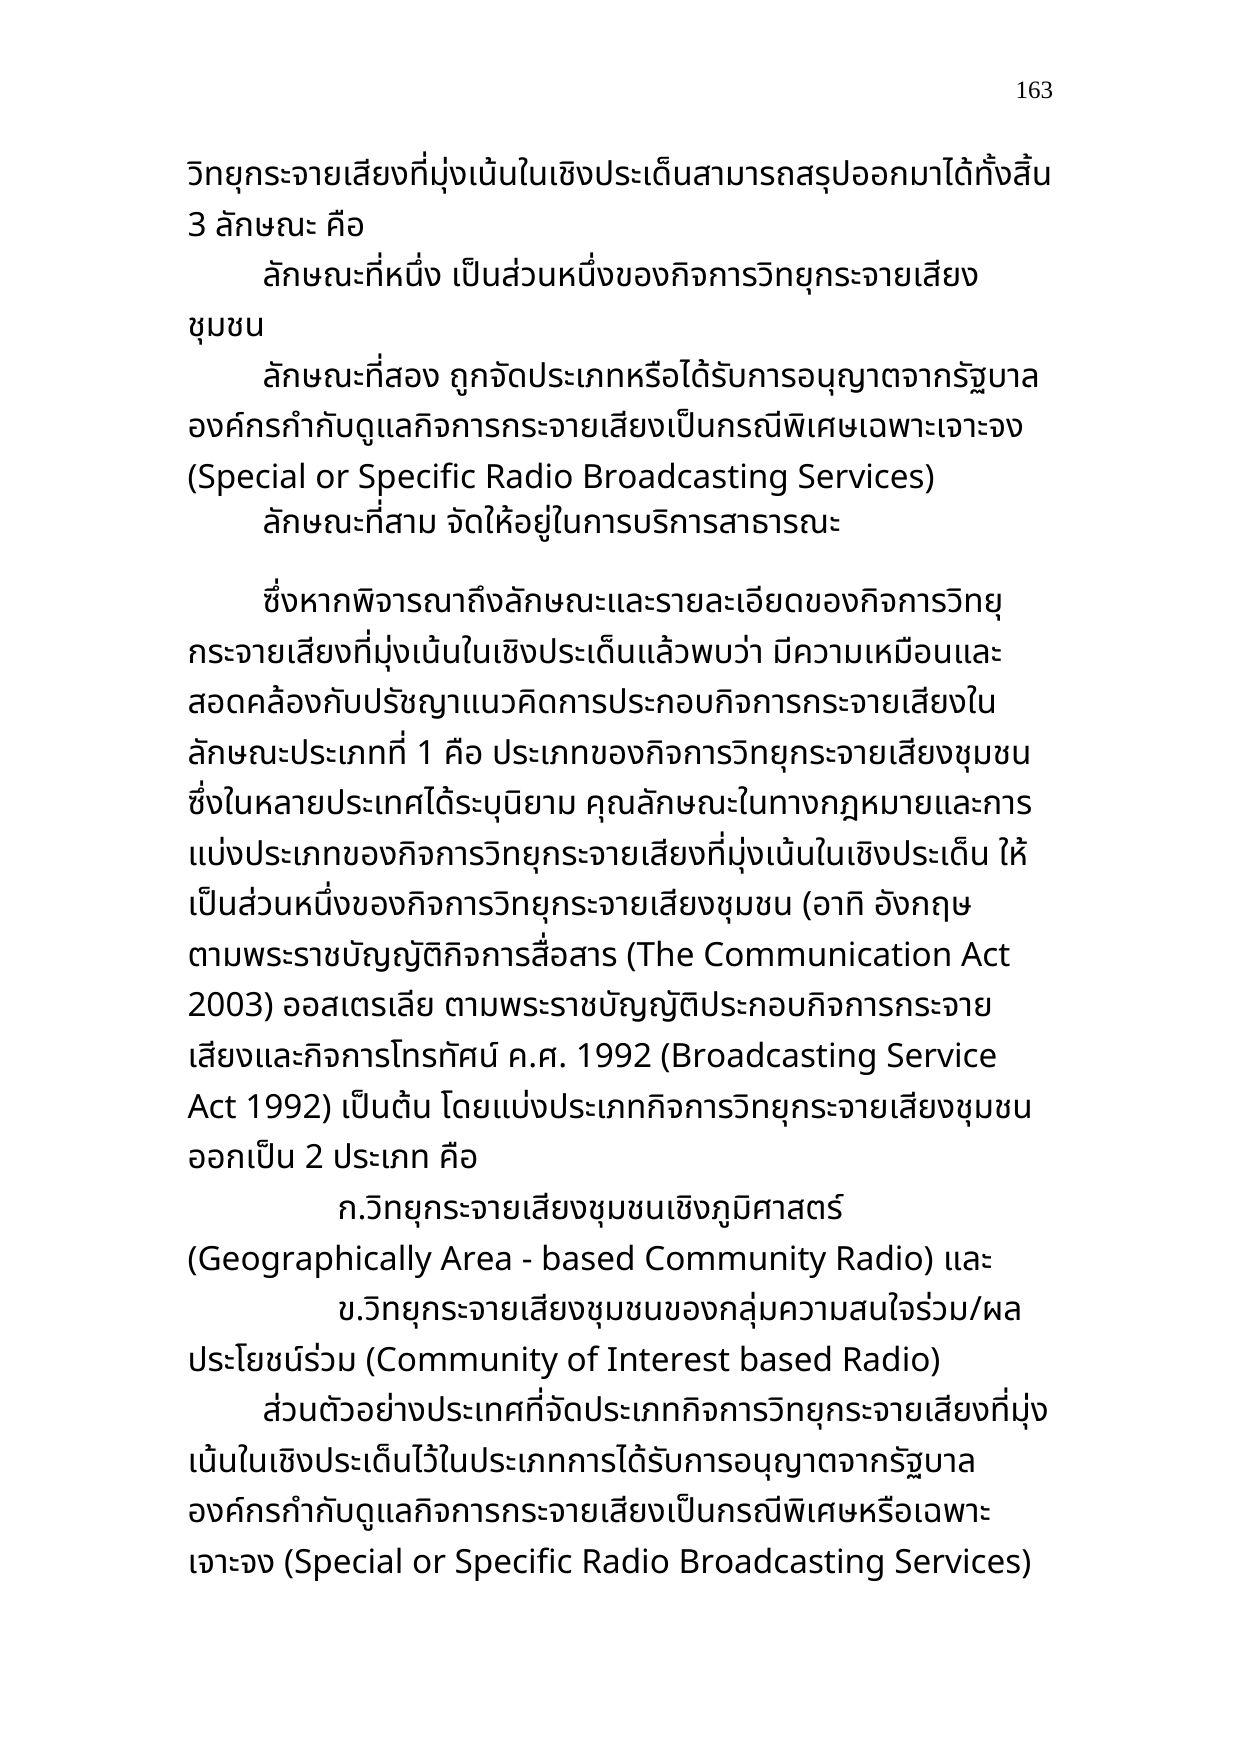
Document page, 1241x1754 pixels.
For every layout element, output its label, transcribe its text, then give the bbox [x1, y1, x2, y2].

text ข.วิทยุกระจายเสียงชุมชนของกลุ่มความสนใจร่วม/ผลประโยชน์ร่วม (Community of Interest based Radio) [187, 1285, 1053, 1386]
text ซึ่งหากพิจารณาถึงลักษณะและรายละเอียดของกิจการวิทยุกระจายเสียงที่มุ่งเน้นในเชิงประเด็นแล้วพบว่า มีความเหมือนและสอดคล้องกับปรัชญาแนวคิดการประกอบกิจการกระจายเสียงในลักษณะประเภทที่ 1 คือ ประเภทของกิจการวิทยุกระจายเสียงชุมชน ซึ่งในหลายประเทศได้ระบุนิยาม คุณลักษณะในทางกฎหมายและการแบ่งประเภทของกิจการวิทยุกระจายเสียงที่มุ่งเน้นในเชิงประเด็น ให้เป็นส่วนหนึ่งของกิจการวิทยุกระจายเสียงชุมชน (อาทิ อังกฤษ ตามพระราชบัญญัติกิจการสื่อสาร (The Communication Act 2003) ออสเตรเลีย ตามพระราชบัญญัติประกอบกิจการกระจายเสียงและกิจการโทรทัศน์ ค.ศ. 1992 (Broadcasting Service Act 1992) เป็นต้น โดยแบ่งประเภทกิจการวิทยุกระจายเสียงชุมชนออกเป็น 2 ประเภท คือ [187, 577, 1053, 1184]
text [187, 150, 1053, 251]
text ลักษณะที่สาม จัดให้อยู่ในการบริการสาธารณะ [187, 498, 1053, 548]
text ก.วิทยุกระจายเสียงชุมชนเชิงภูมิศาสตร์ (Geographically Area - based Community Radio) และ [187, 1184, 1053, 1285]
text ลักษณะที่สอง ถูกจัดประเภทหรือได้รับการอนุญาตจากรัฐบาล องค์กรกำกับดูแลกิจการกระจายเสียงเป็นกรณีพิเศษเฉพาะเจาะจง (Special or Specific Radio Broadcasting Services) [187, 352, 1053, 498]
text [187, 1386, 1053, 1588]
text ลักษณะที่หนึ่ง เป็นส่วนหนึ่งของกิจการวิทยุกระจายเสียงชุมชน [187, 251, 1053, 352]
